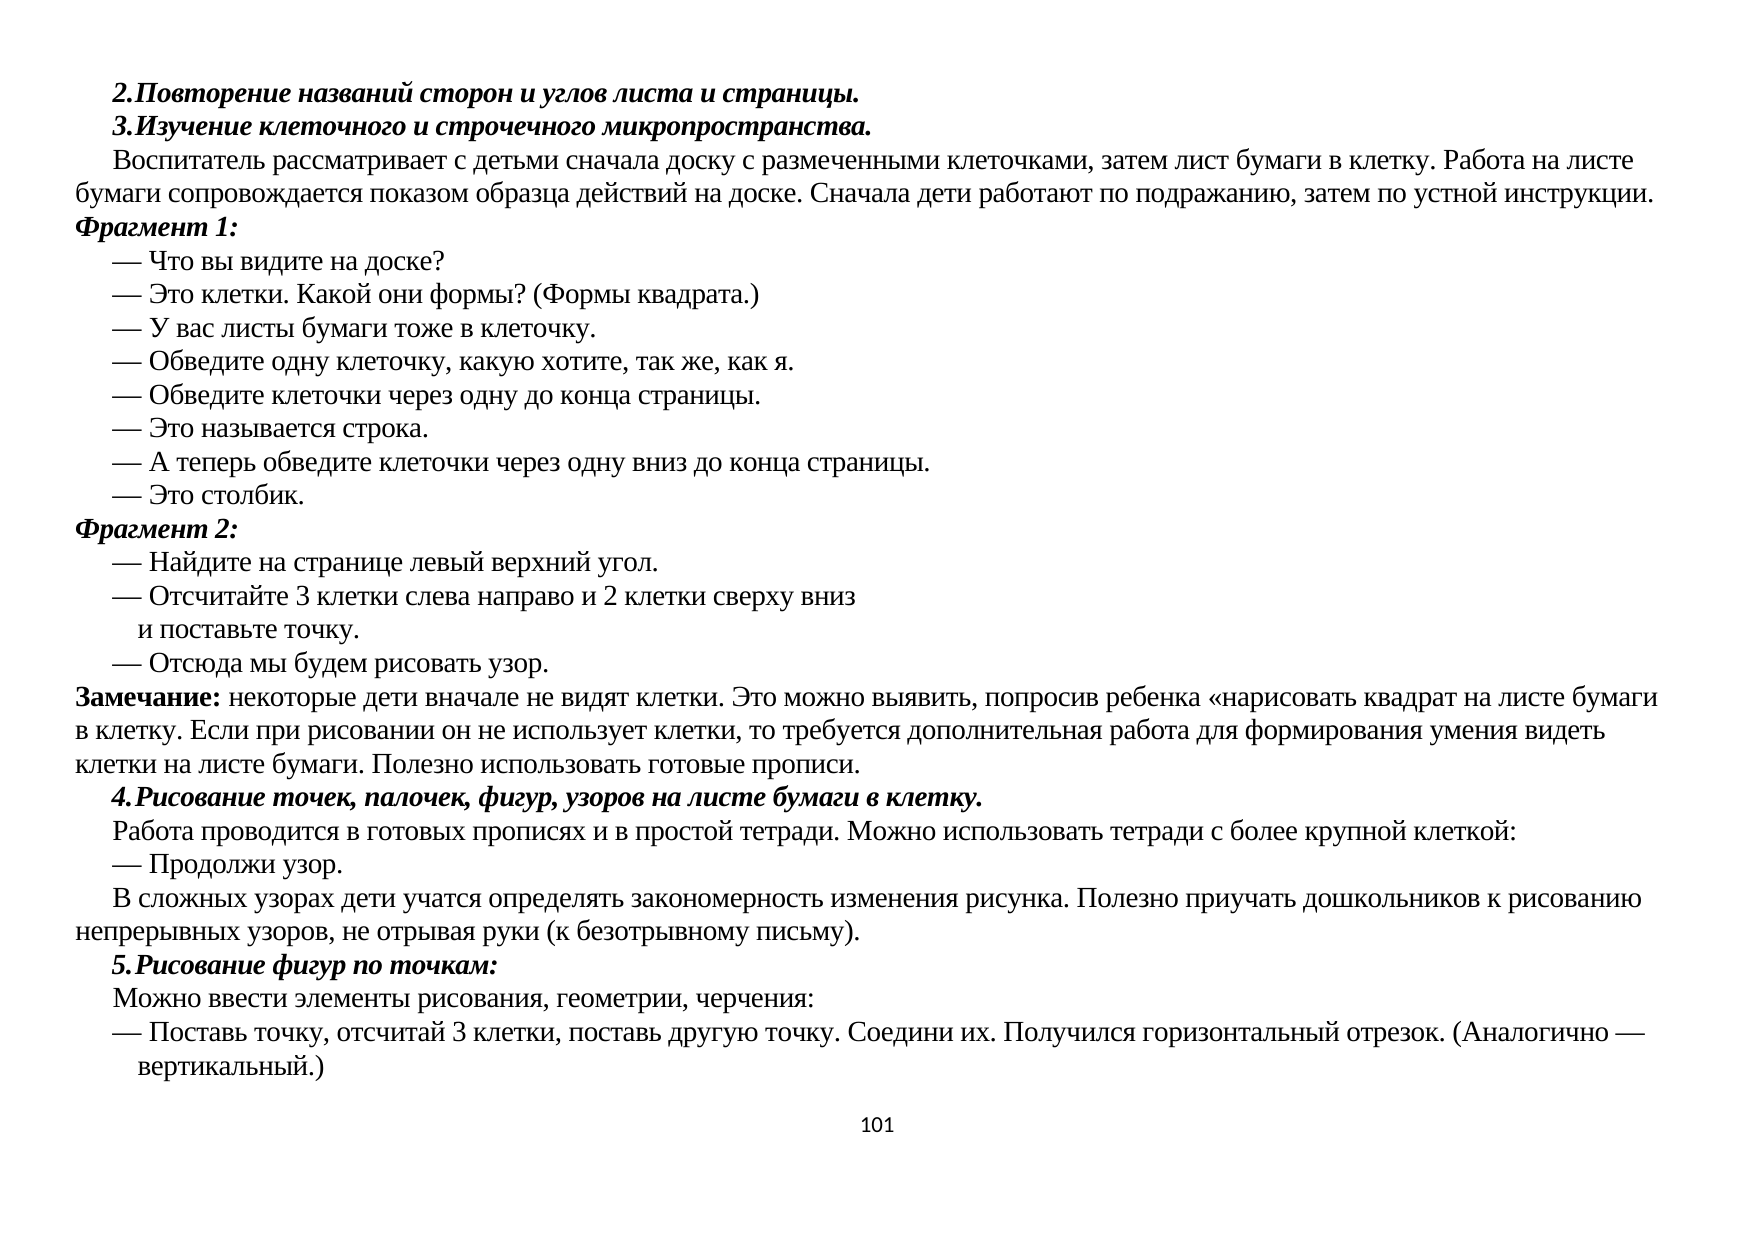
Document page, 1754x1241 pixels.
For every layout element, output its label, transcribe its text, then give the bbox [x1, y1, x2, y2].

text Фрагмент 1: [75, 209, 1679, 243]
list Изучение клеточного и строчечного микропространства. [112, 108, 1679, 142]
list Повторение названий сторон и углов листа и страницы. [112, 75, 1679, 108]
text Фрагмент 2: [75, 511, 1679, 544]
list Обведите одну клеточку, какую хотите, так же, как я. [112, 343, 1679, 377]
text Работа проводится в готовых прописях и в простой тетради. Можно использовать тетради с более крупной клеткой: [76, 813, 1662, 846]
list Отсюда мы будем рисовать узор. [112, 645, 1679, 679]
text Можно ввести элементы рисования, геометрии, черчения: [112, 981, 1679, 1014]
text 5. Рисование фигур по точкам: [111, 947, 1679, 981]
list Это столбик. [112, 477, 1679, 511]
list Поставь точку, отсчитай 3 клетки, поставь другую точку. Соедини их. Получился горизонтальный отрезок. (Аналогично — вертикальный.) [112, 1014, 1679, 1081]
text 4. Рисование точек, палочек, фигур, узоров на листе бумаги в клетку. [76, 779, 1679, 813]
list А теперь обведите клеточки через одну вниз до конца страницы. [112, 444, 1679, 477]
text Воспитатель рассматривает с детьми сначала доску с размеченными клеточками, затем лист бумаги в клетку. Работа на листе бумаги сопровождается показом образца действий на доске. Сначала дети работают по подражанию, затем по устной инструкции. [75, 142, 1674, 209]
list Обведите клеточки через одну до конца страницы. [112, 377, 1679, 410]
list Что вы видите на доске? [112, 243, 1679, 276]
text — Продолжи узор. [112, 846, 1679, 880]
list Найдите на странице левый верхний угол. [112, 544, 1679, 578]
list Это клетки. Какой они формы? (Формы квадрата.) [112, 276, 1679, 310]
list Это называется строка. [112, 410, 1679, 444]
text Замечание: некоторые дети вначале не видят клетки. Это можно выявить, попросив ребенка «нарисовать квадрат на листе бумаги в клетку. Если при рисовании он не использует клетки, то требуется дополнительная работа для формирования умения видеть клетки на листе бумаги. Полезно использовать готовые прописи. [75, 679, 1663, 779]
list Отсчитайте 3 клетки слева направо и 2 клетки сверху вниз и поставьте точку. [112, 578, 1679, 645]
list У вас листы бумаги тоже в клеточку. [112, 310, 1679, 343]
text В сложных узорах дети учатся определять закономерность изменения рисунка. Полезно приучать дошкольников к рисованию непрерывных узоров, не отрывая руки (к безотрывному письму). [75, 880, 1663, 947]
